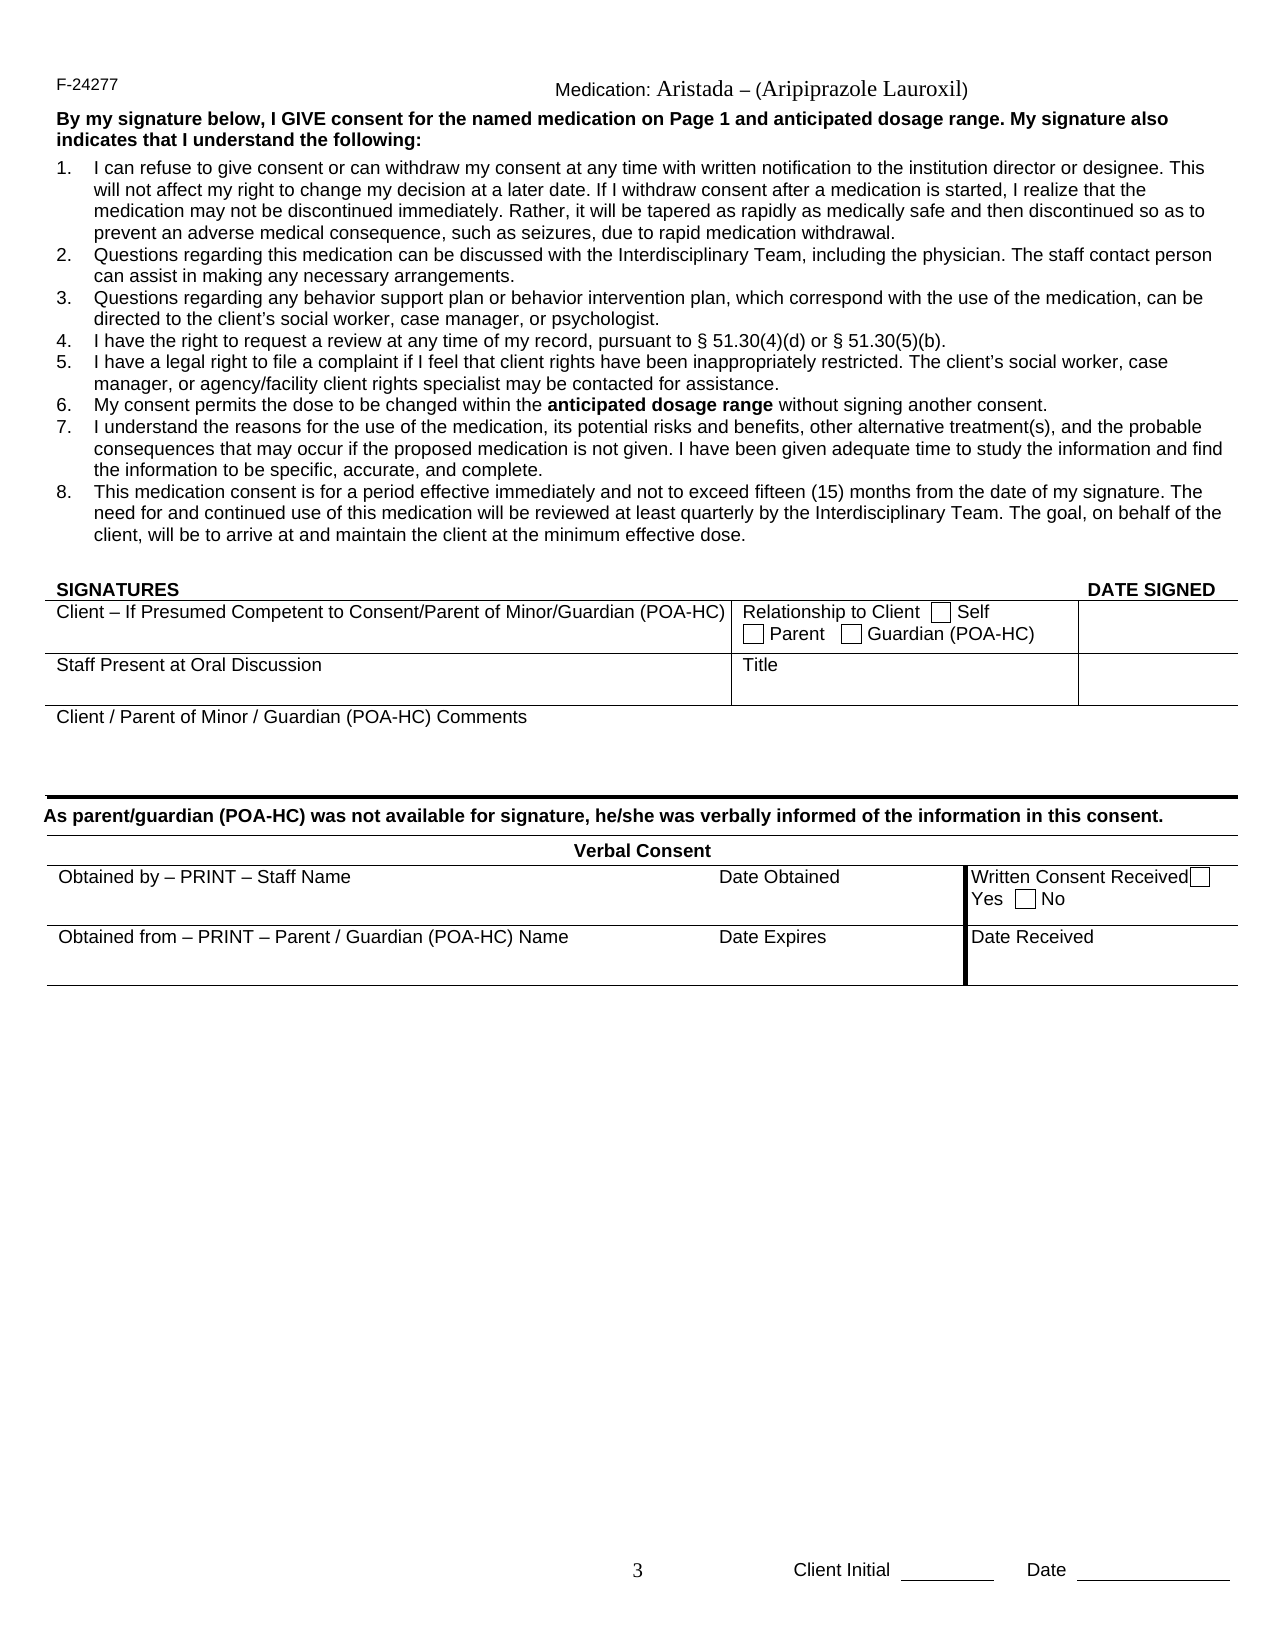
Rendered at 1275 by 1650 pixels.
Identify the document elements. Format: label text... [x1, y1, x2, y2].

table_cell Client – If Presumed Competent to Consent/Parent of Minor/Guardian (POA-HC) [45, 601, 731, 653]
table_cell [1079, 654, 1237, 705]
table_cell Relationship to Client Self Parent Guardian (POA-HC) [732, 601, 1078, 653]
table_cell Staff Present at Oral Discussion [45, 654, 731, 705]
table_cell Date Expires [708, 926, 963, 985]
table_cell Date Obtained [708, 866, 963, 925]
table_cell Title [732, 654, 1078, 705]
table_cell As parent/guardian (POA-HC) was not available for signature, he/she was verbally informed of the information in this consent. [47, 799, 1237, 835]
table_header DATE SIGNED [1078, 579, 1237, 600]
table_cell Written Consent Received Yes No [968, 866, 1237, 925]
table_header SIGNATURES [45, 579, 1078, 600]
table_cell Client / Parent of Minor / Guardian (POA-HC) Comments [45, 706, 1237, 795]
table_cell Obtained by – PRINT – Staff Name [47, 866, 708, 925]
table_header Medication: Aristada – (Aripiprazole Lauroxil) [544, 75, 1237, 107]
table_header F-24277 [45, 75, 544, 107]
table_cell Obtained from – PRINT – Parent / Guardian (POA-HC) Name [47, 926, 708, 985]
table_cell [1079, 601, 1237, 653]
table_cell By my signature below, I GIVE consent for the named medication on Page 1 and anticipated dosage range. My signature also indicates that I understand the following: I can refuse to give consent or can withdraw my consent at any time with written notification to the institution director or designee. This will not affect my right to change my decision at a later date. If I withdraw consent after a medication is started, I realize that the medication may not be discontinued immediately. Rather, it will be tapered as rapidly as medically safe and then discontinued so as to prevent an adverse medical consequence, such as seizures, due to rapid medication withdrawal. Questions regarding this medication can be discussed with the Interdisciplinary Team, including the physician. The staff contact person can assist in making any necessary arrangements. Questions regarding any behavior support plan or behavior intervention plan, which correspond with the use of the medication, can be directed to the client’s social worker, case manager, or psychologist. I have the right to request a review at any time of my record, pursuant to § 51.30(4)(d) or § 51.30(5)(b). I have a legal right to file a complaint if I feel that client rights have been inappropriately restricted. The client’s social worker, case manager, or agency/facility client rights specialist may be contacted for assistance. My consent permits the dose to be changed within the anticipated dosage range without signing another consent. I understand the reasons for the use of the medication, its potential risks and benefits, other alternative treatment(s), and the probable consequences that may occur if the proposed medication is not given. I have been given adequate time to study the information and find the information to be specific, accurate, and complete. This medication consent is for a period effective immediately and not to exceed fifteen (15) months from the date of my signature. The need for and continued use of this medication will be reviewed at least quarterly by the Interdisciplinary Team. The goal, on behalf of the client, will be to arrive at and maintain the client at the minimum effective dose. [45, 107, 1237, 557]
table_cell Date Received [968, 926, 1237, 985]
table_cell Verbal Consent [47, 836, 1237, 865]
